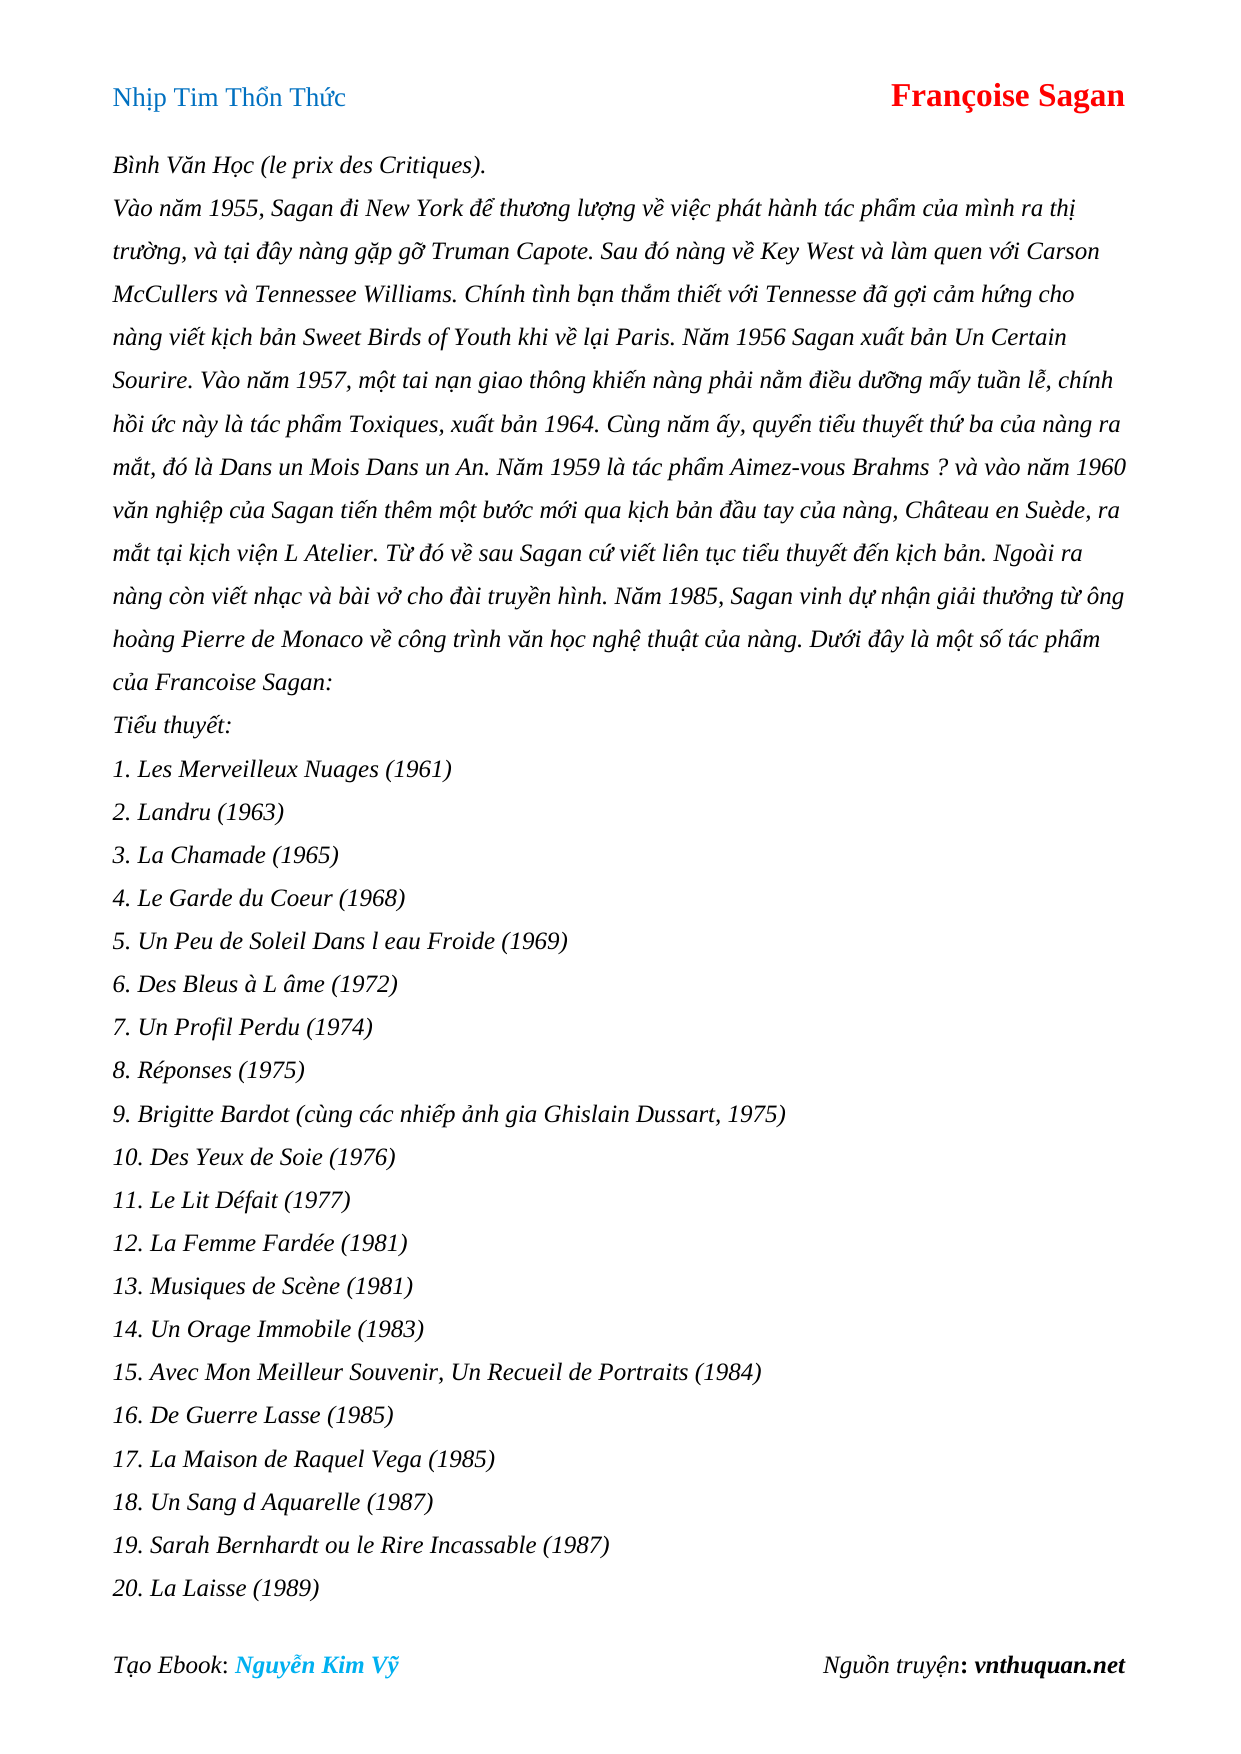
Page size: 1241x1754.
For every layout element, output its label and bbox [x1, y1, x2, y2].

text [112, 150, 1128, 1602]
